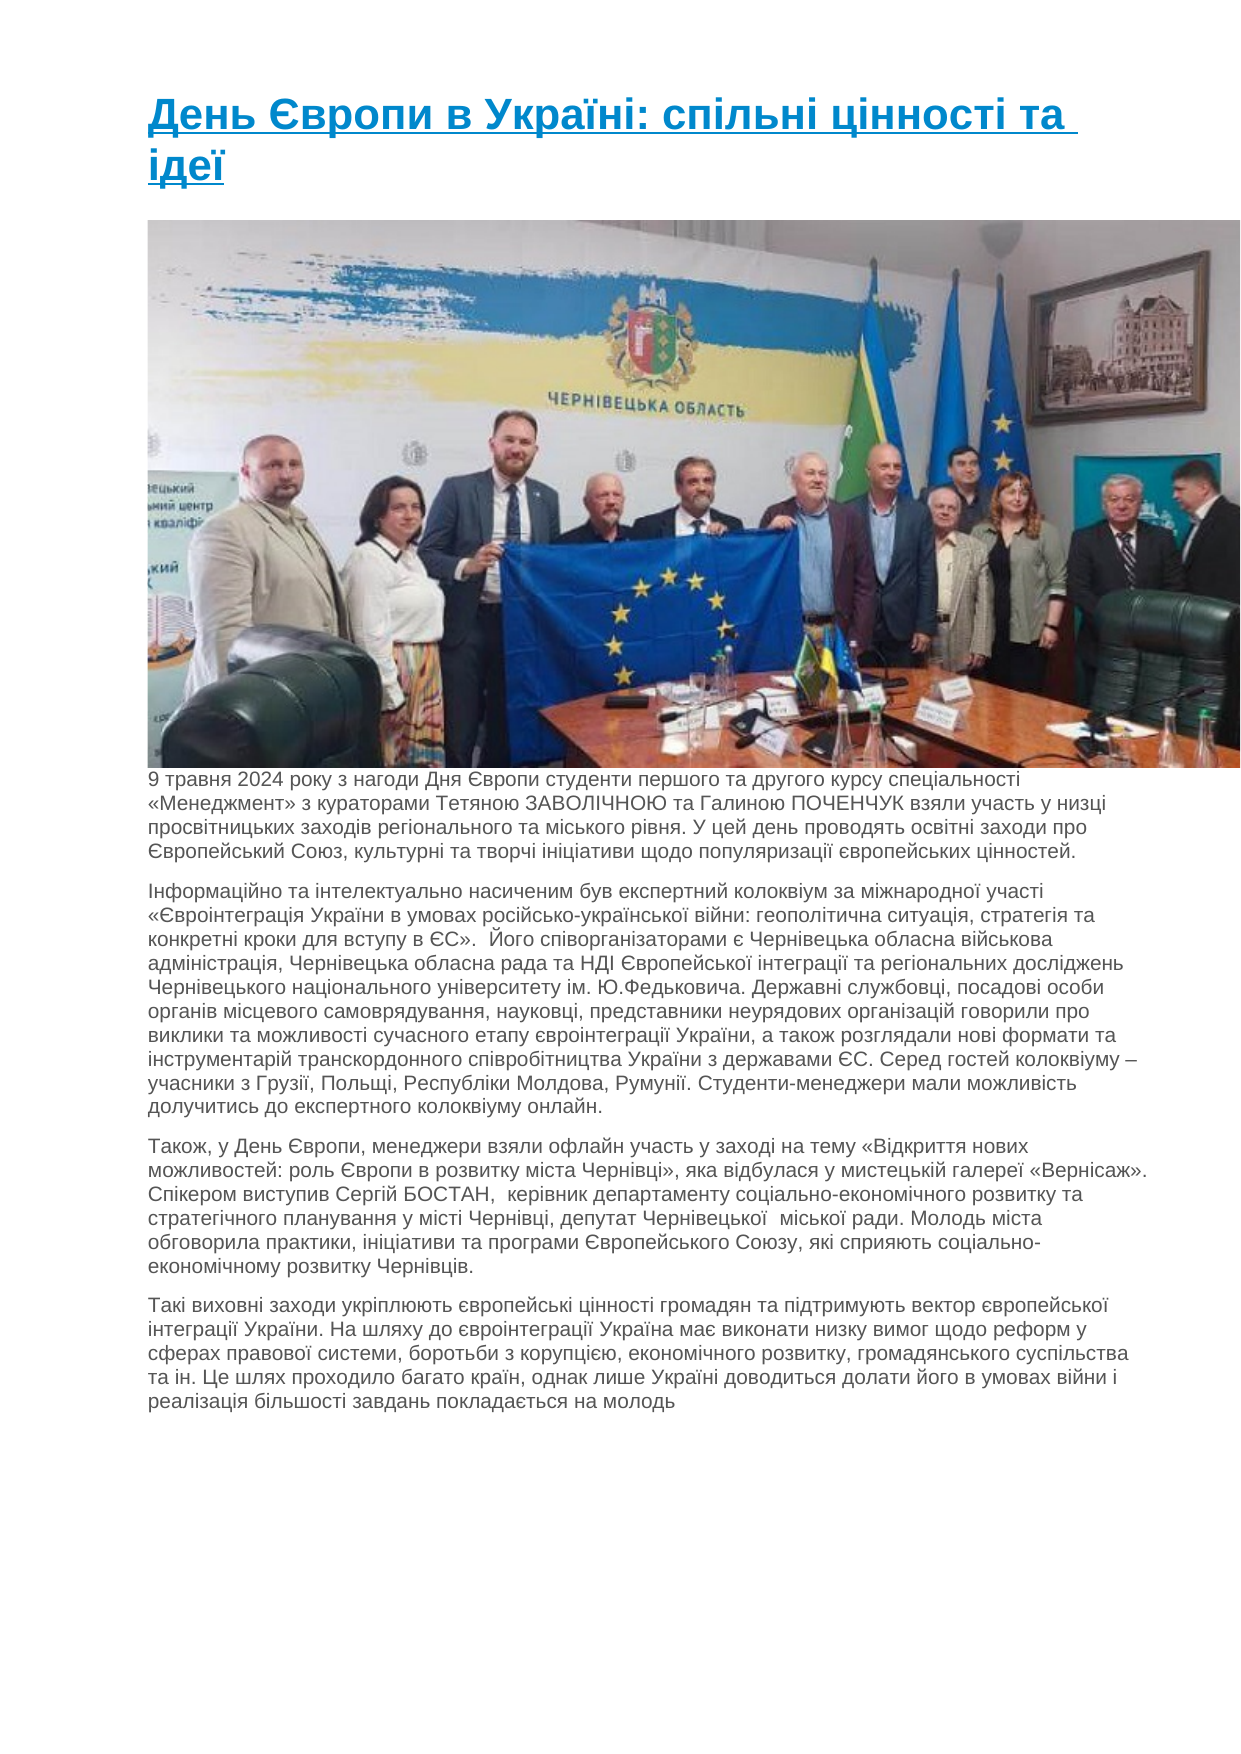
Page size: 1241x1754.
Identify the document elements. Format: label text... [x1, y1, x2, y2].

text Також, у День Європи, менеджери взяли офлайн участь у заході на тему «Відкриття нових можливостей: роль Європи в розвитку міста Чернівці», яка відбулася у мистецькій галереї «Вернісаж». Спікером виступив Сергій БОСТАН, керівник департаменту соціально-економічного розвитку та стратегічного планування у місті Чернівці, депутат Чернівецької міської ради. Молодь міста обговорила практики, ініціативи та програми Європейського Союзу, які сприяють соціально-економічному розвитку Чернівців. [148, 1134, 1152, 1278]
text 9 травня 2024 року з нагоди Дня Європи студенти першого та другого курсу спеціальності «Менеджмент» з кураторами Тетяною ЗАВОЛІЧНОЮ та Галиною ПОЧЕНЧУК взяли участь у низці просвітницьких заходів регіонального та міського рівня. У цей день проводять освітні заходи про Європейський Союз, культурні та творчі ініціативи щодо популяризації європейських цінностей. [148, 768, 1152, 863]
text Такі виховні заходи укріплюють європейські цінності громадян та підтримують вектор європейської інтеграції України. На шляху до євроінтеграції Україна має виконати низку вимог щодо реформ у сферах правової системи, боротьби з корупцією, економічного розвитку, громадянського суспільства та ін. Це шлях проходило багато країн, однак лише Україні доводиться долати його в умовах війни і реалізація більшості завдань покладається на молодь [148, 1293, 1152, 1413]
text День Європи в Україні: спільні цінності та ідеї [148, 88, 1152, 189]
text Інформаційно та інтелектуально насиченим був експертний колоквіум за міжнародної участі «Євроінтеграція України в умовах російсько-української війни: геополітична ситуація, стратегія та конкретні кроки для вступу в ЄС». Його співорганізаторами є Чернівецька обласна військова адміністрація, Чернівецька обласна рада та НДІ Європейської інтеграції та регіональних досліджень Чернівецького національного університету ім. Ю.Федьковича. Державні службовці, посадові особи органів місцевого самоврядування, науковці, представники неурядових організацій говорили про виклики та можливості сучасного етапу євроінтеграції України, а також розглядали нові формати та інструментарій транскордонного співробітництва України з державами ЄC. Серед гостей колоквіуму – учасники з Грузії, Польщі, Республіки Молдова, Румунії. Студенти-менеджери мали можливість долучитись до експертного колоквіуму онлайн. [148, 879, 1152, 1118]
picture [147, 220, 1241, 768]
